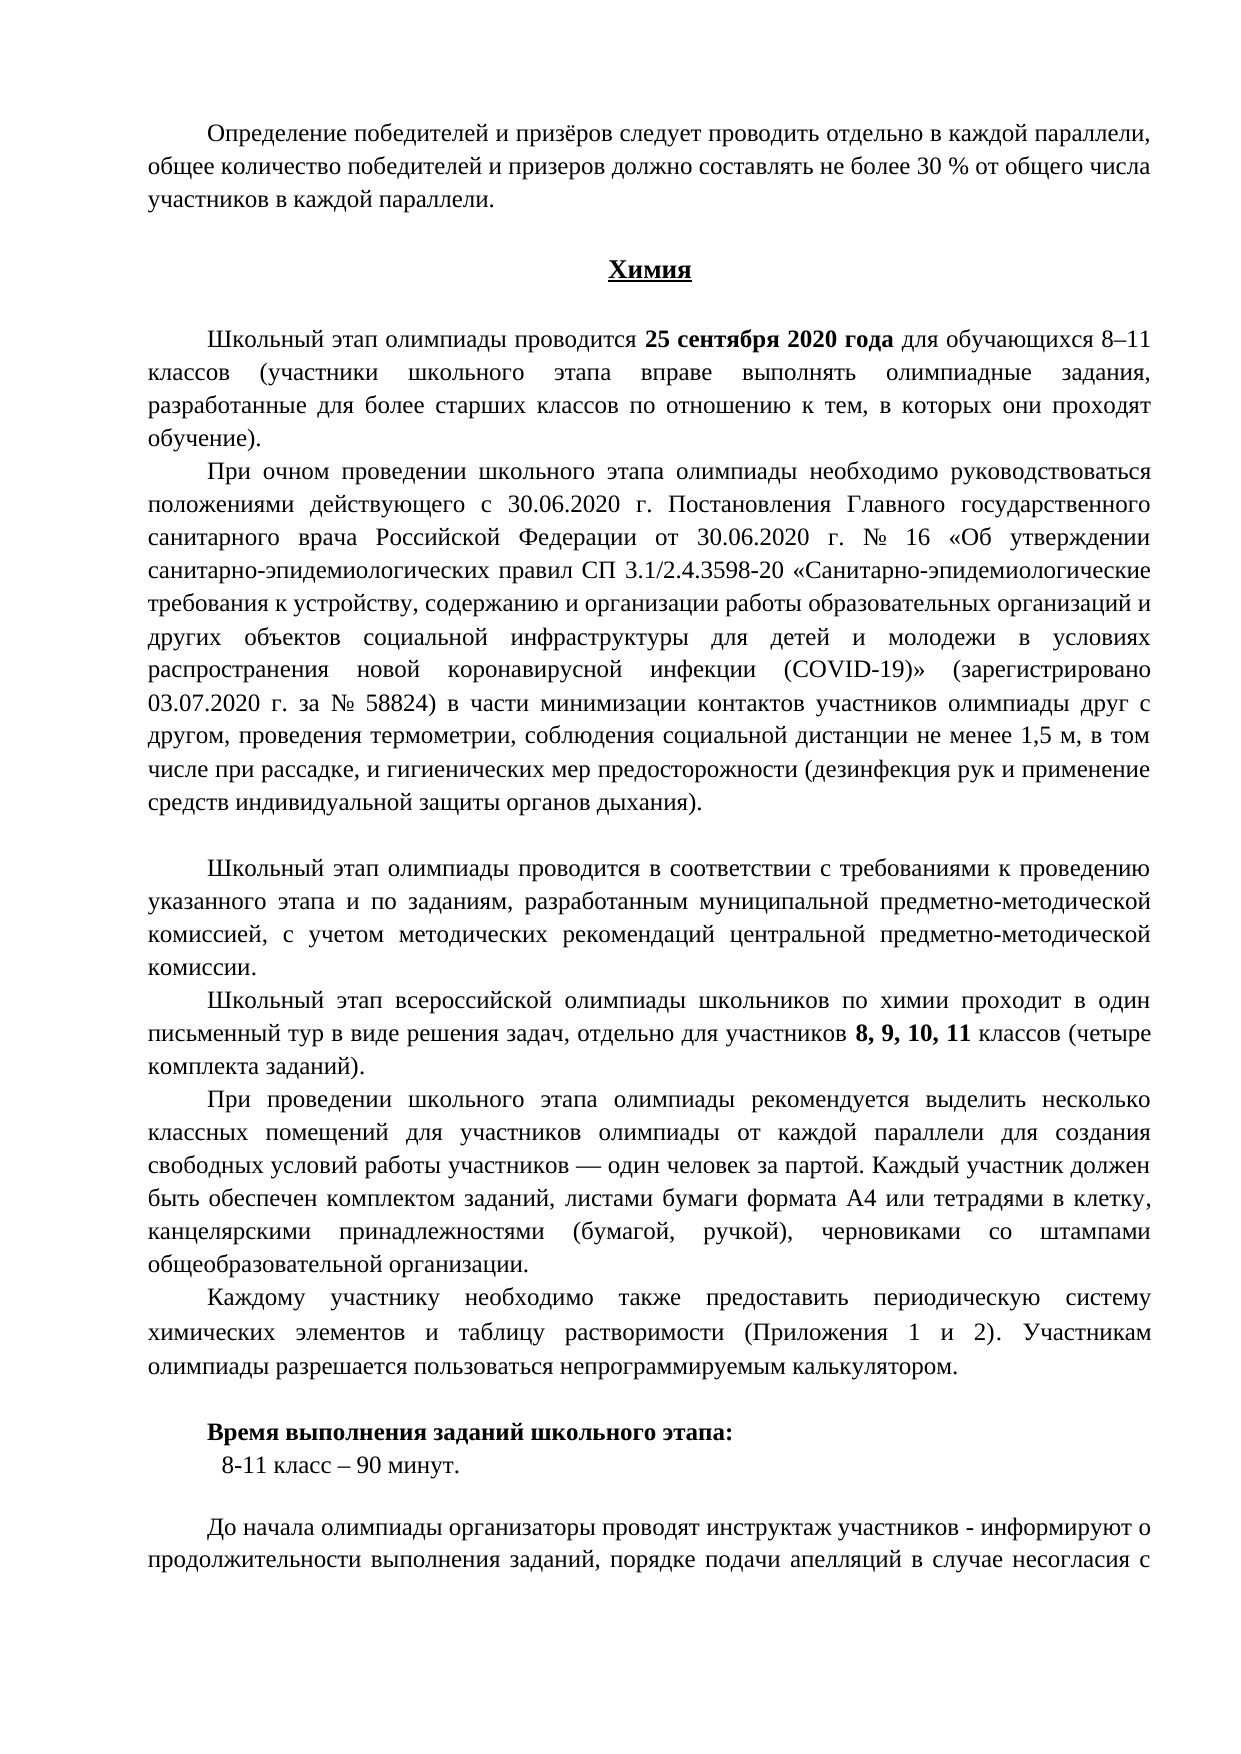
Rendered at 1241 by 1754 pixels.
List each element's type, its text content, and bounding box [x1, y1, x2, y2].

text При очном проведении школьного этапа олимпиады необходимо руководствоваться положениями действующего с 30.06.2020 г. Постановления Главного государственного санитарного врача Российской Федерации от 30.06.2020 г. № 16 «Об утверждении санитарно-эпидемиологических правил СП 3.1/2.4.3598-20 «Санитарно-эпидемиологические требования к устройству, содержанию и организации работы образовательных организаций и других объектов социальной инфраструктуры для детей и молодежи в условиях распространения новой коронавирусной инфекции (COVID-19)» (зарегистрировано 03.07.2020 г. за № 58824) в части минимизации контактов участников олимпиады друг с другом, проведения термометрии, соблюдения социальной дистанции не менее 1,5 м, в том числе при рассадке, и гигиенических мер предосторожности (дезинфекция рук и применение средств индивидуальной защиты органов дыхания). [148, 456, 1152, 815]
text 8-11 класс – 90 минут. [148, 1450, 1152, 1478]
text При проведении школьного этапа олимпиады рекомендуется выделить несколько классных помещений для участников олимпиады от каждой параллели для создания свободных условий работы участников — один человек за партой. Каждый участник должен быть обеспечен комплектом заданий, листами бумаги формата А4 или тетрадями в клетку, канцелярскими принадлежностями (бумагой, ручкой), черновиками со штампами общеобразовательной организации. [148, 1084, 1152, 1278]
text Школьный этап олимпиады проводится в соответствии с требованиями к проведению указанного этапа и по заданиям, разработанным муниципальной предметно-методической комиссией, с учетом методических рекомендаций центральной предметно-методической комиссии. [148, 853, 1152, 981]
text Время выполнения заданий школьного этапа: [148, 1417, 1152, 1446]
text Химия [148, 253, 1152, 284]
text Определение победителей и призёров следует проводить отдельно в каждой параллели, общее количество победителей и призеров должно составлять не более 30 % от общего числа участников в каждой параллели. [148, 118, 1152, 213]
text Школьный этап олимпиады проводится 25 сентября 2020 года для обучающихся 8–11 классов (участники школьного этапа вправе выполнять олимпиадные задания, разработанные для более старших классов по отношению к тем, в которых они проходят обучение). [148, 324, 1152, 452]
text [148, 1512, 1152, 1573]
text Школьный этап всероссийской олимпиады школьников по химии проходит в один письменный тур в виде решения задач, отдельно для участников 8, 9, 10, 11 классов (четыре комплекта заданий). [148, 985, 1152, 1079]
text Каждому участнику необходимо также предоставить периодическую систему химических элементов и таблицу растворимости (Приложения 1 и 2). Участникам олимпиады разрешается пользоваться непрограммируемым калькулятором. [148, 1282, 1152, 1379]
